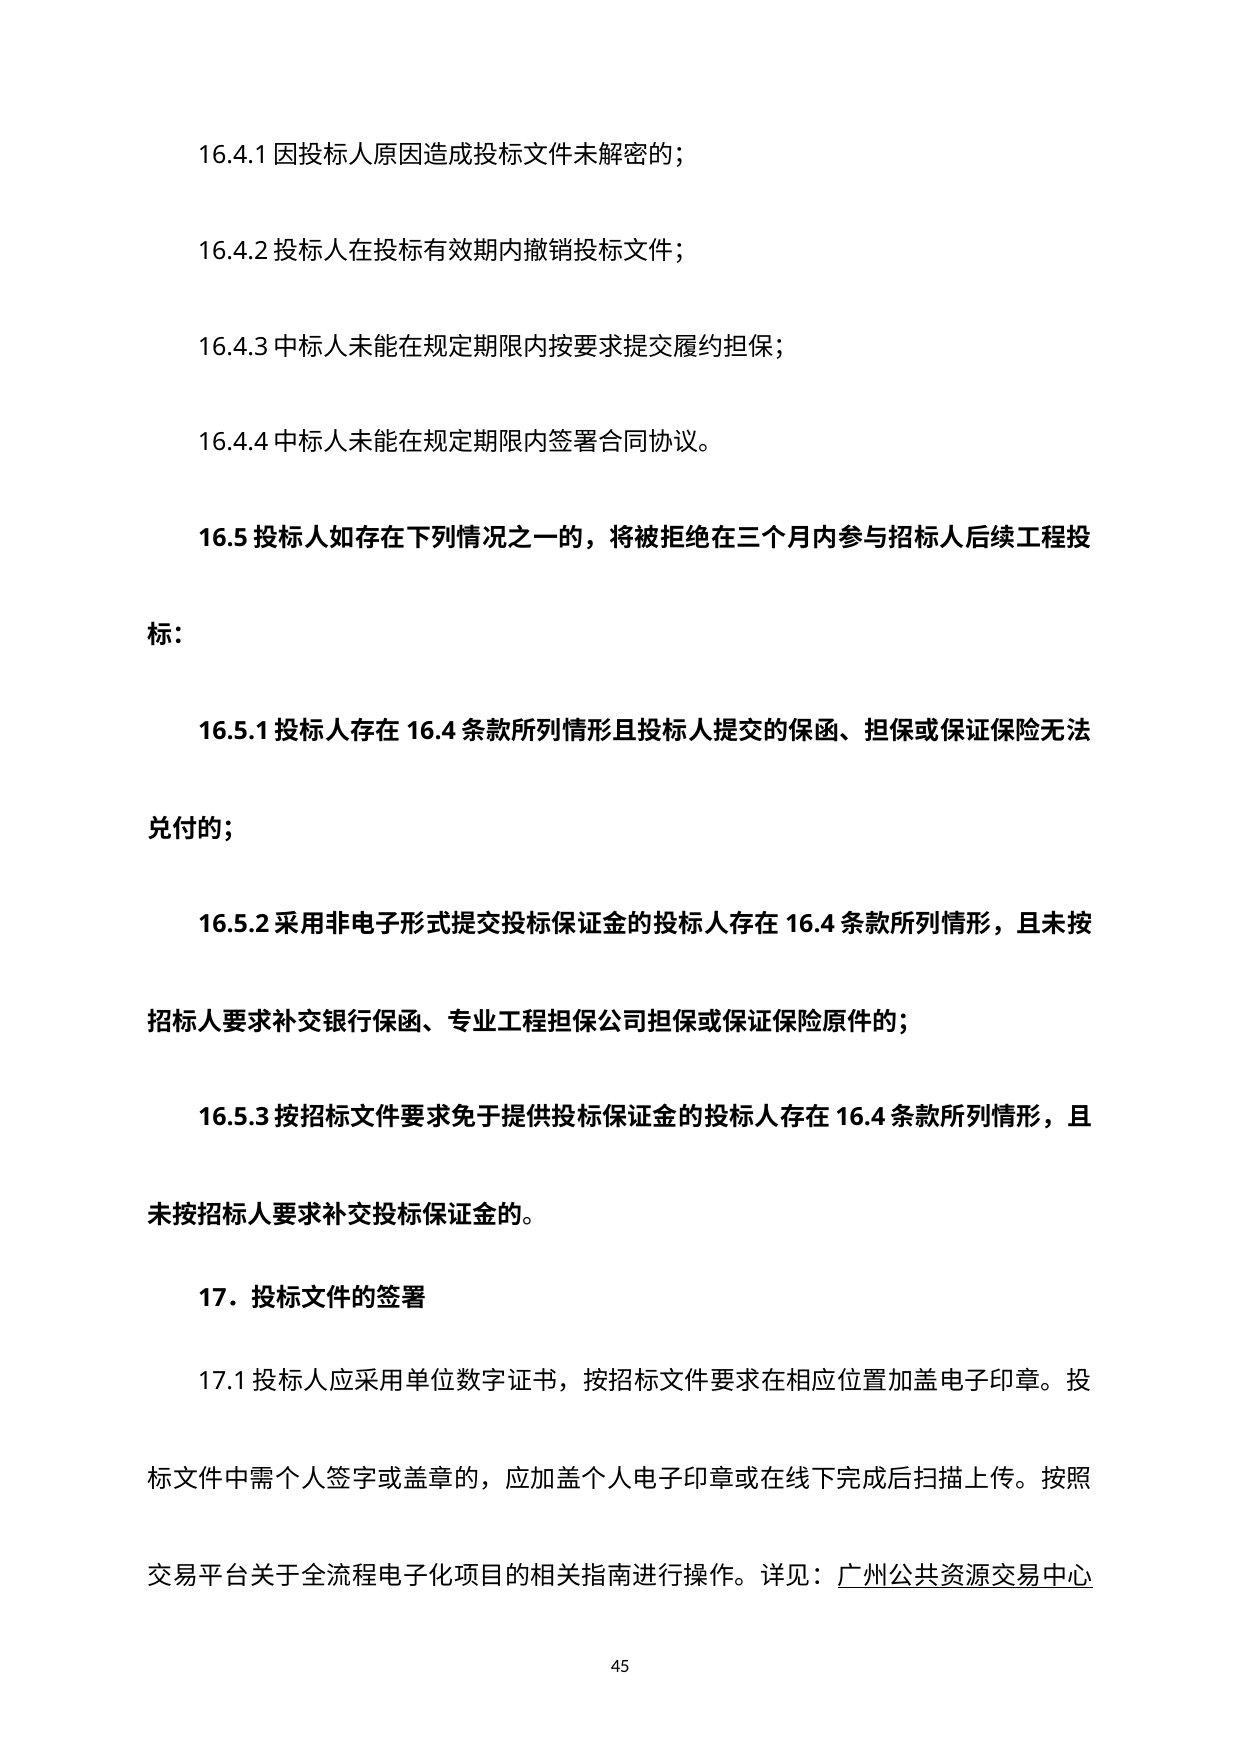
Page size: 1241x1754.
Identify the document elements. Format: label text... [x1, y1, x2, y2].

text 16.5.2采用非电子形式提交投标保证金的投标人存在16.4条款所列情形，且未按招标人要求补交银行保函、专业工程担保公司担保或保证保险原件的； [148, 889, 1092, 1052]
text 16.4.4中标人未能在规定期限内签署合同协议。 [148, 407, 1092, 472]
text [148, 1346, 1092, 1606]
text 16.5投标人如存在下列情况之一的，将被拒绝在三个月内参与招标人后续工程投标： [148, 503, 1092, 666]
text 16.5.1投标人存在16.4条款所列情形且投标人提交的保函、担保或保证保险无法兑付的； [148, 696, 1092, 859]
text 16.4.1因投标人原因造成投标文件未解密的； [148, 121, 1092, 186]
text 17．投标文件的签署 [148, 1263, 1092, 1328]
text 16.4.2投标人在投标有效期内撤销投标文件； [148, 216, 1092, 281]
text 16.5.3按招标文件要求免于提供投标保证金的投标人存在16.4条款所列情形，且未按招标人要求补交投标保证金的。 [148, 1082, 1092, 1245]
text 16.4.3中标人未能在规定期限内按要求提交履约担保； [148, 312, 1092, 377]
